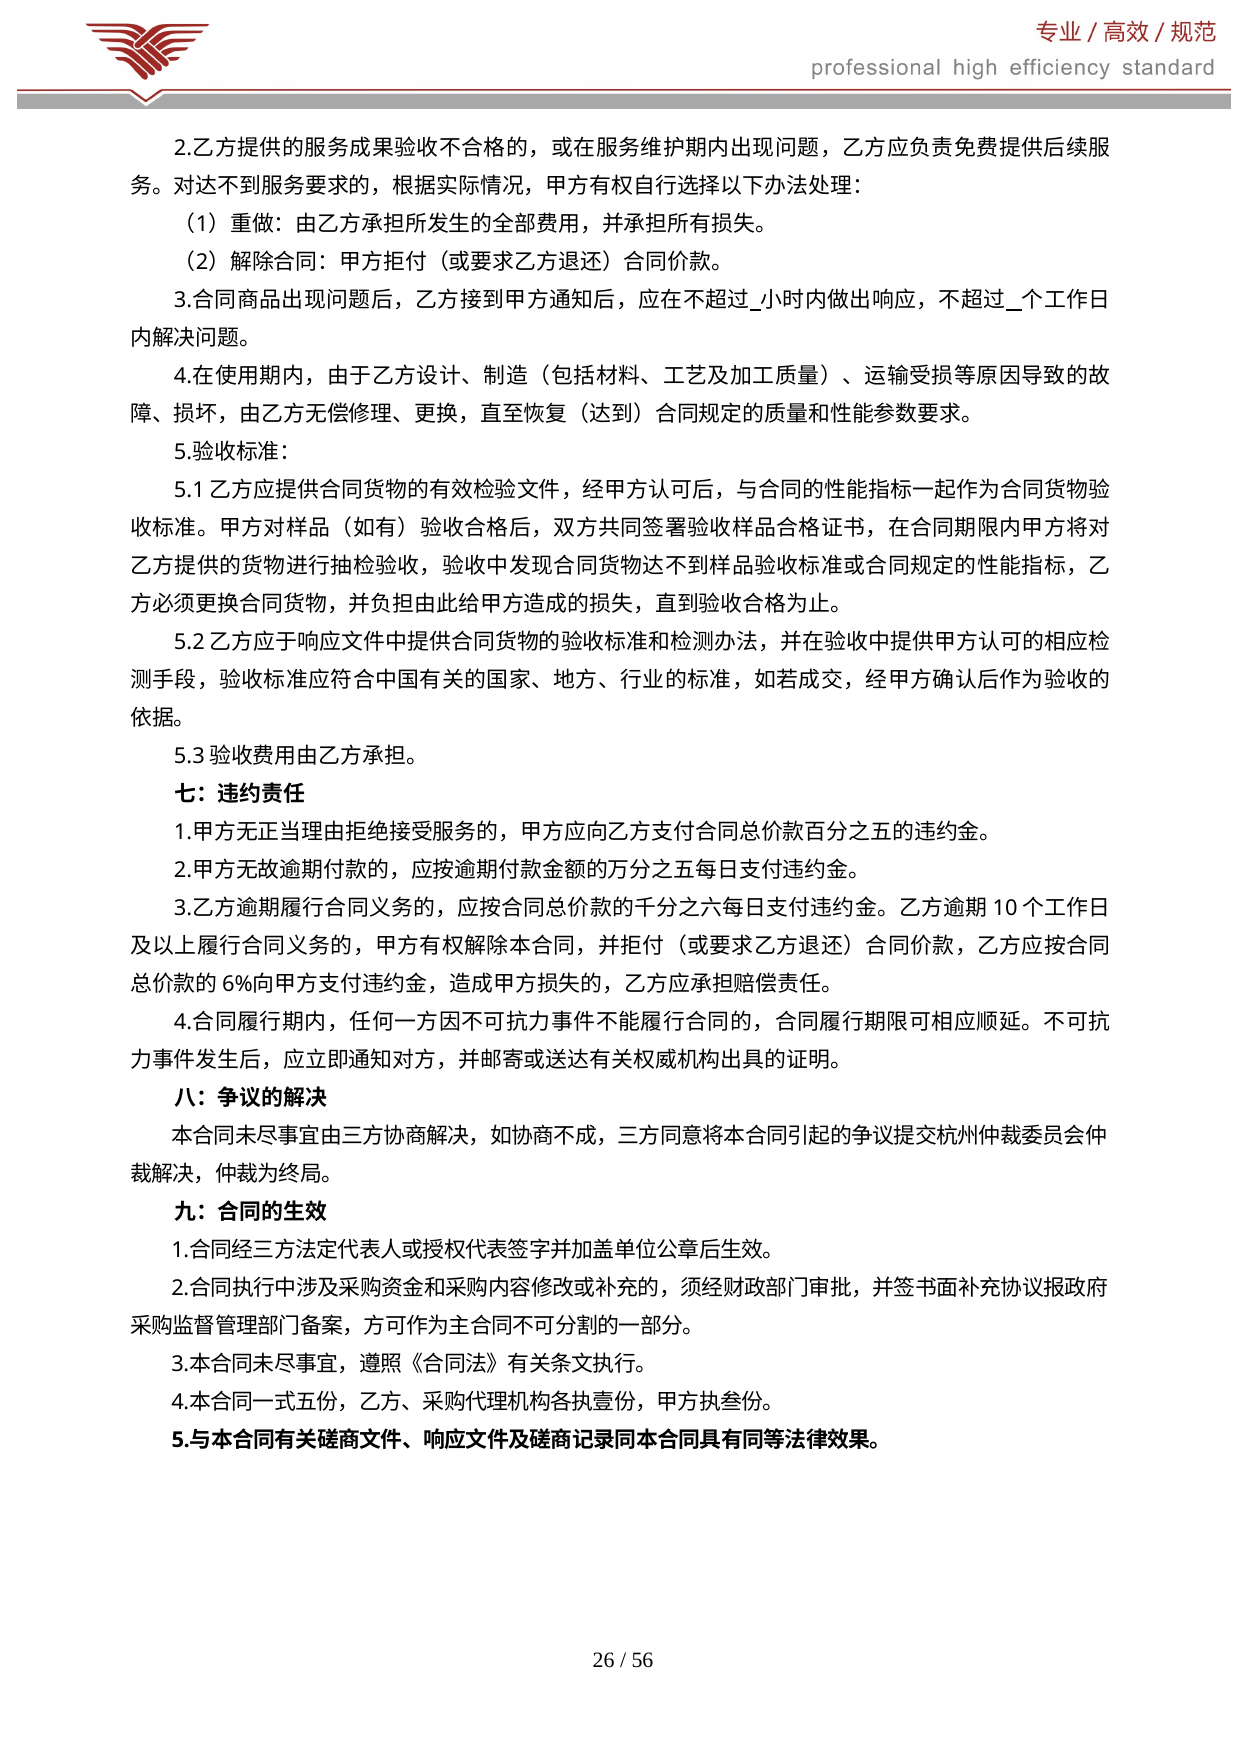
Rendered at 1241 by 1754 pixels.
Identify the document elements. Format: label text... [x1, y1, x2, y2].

text 5.1乙方应提供合同货物的有效检验文件，经甲方认可后，与合同的性能指标一起作为合同货物验收标准。甲方对样品（如有）验收合格后，双方共同签署验收样品合格证书，在合同期限内甲方将对乙方提供的货物进行抽检验收，验收中发现合同货物达不到样品验收标准或合同规定的性能指标，乙方必须更换合同货物，并负担由此给甲方造成的损失，直到验收合格为止。 [130, 472, 1110, 618]
text 4.本合同一式五份，乙方、采购代理机构各执壹份，甲方执叁份。 [130, 1384, 1110, 1416]
text 3.合同商品出现问题后，乙方接到甲方通知后，应在不超过 小时内做出响应，不超过 个工作日内解决问题。 [130, 282, 1110, 352]
text （1）重做：由乙方承担所发生的全部费用，并承担所有损失。 [130, 206, 1110, 238]
text 九：合同的生效 [130, 1194, 1110, 1225]
text 本合同未尽事宜由三方协商解决，如协商不成，三方同意将本合同引起的争议提交杭州仲裁委员会仲裁解决，仲裁为终局。 [130, 1118, 1107, 1187]
text 4.在使用期内，由于乙方设计、制造（包括材料、工艺及加工质量）、运输受损等原因导致的故障、损坏，由乙方无偿修理、更换，直至恢复（达到）合同规定的质量和性能参数要求。 [130, 358, 1110, 428]
text （2）解除合同：甲方拒付（或要求乙方退还）合同价款。 [130, 244, 1110, 276]
text 1.合同经三方法定代表人或授权代表签字并加盖单位公章后生效。 [130, 1232, 1110, 1263]
text 2.乙方提供的服务成果验收不合格的，或在服务维护期内出现问题，乙方应负责免费提供后续服务。对达不到服务要求的，根据实际情况，甲方有权自行选择以下办法处理： [130, 130, 1110, 199]
text 2.甲方无故逾期付款的，应按逾期付款金额的万分之五每日支付违约金。 [130, 852, 1110, 884]
text 5.2乙方应于响应文件中提供合同货物的验收标准和检测办法，并在验收中提供甲方认可的相应检测手段，验收标准应符合中国有关的国家、地方、行业的标准，如若成交，经甲方确认后作为验收的依据。 [130, 624, 1110, 731]
text 七：违约责任 [130, 776, 1110, 807]
picture [17, 0, 1231, 109]
text 1.甲方无正当理由拒绝接受服务的，甲方应向乙方支付合同总价款百分之五的违约金。 [130, 814, 1110, 846]
text 5.3验收费用由乙方承担。 [130, 738, 1110, 769]
text 4.合同履行期内，任何一方因不可抗力事件不能履行合同的，合同履行期限可相应顺延。不可抗力事件发生后，应立即通知对方，并邮寄或送达有关权威机构出具的证明。 [130, 1004, 1110, 1074]
text 八：争议的解决 [130, 1080, 1110, 1112]
text 2.合同执行中涉及采购资金和采购内容修改或补充的，须经财政部门审批，并签书面补充协议报政府采购监督管理部门备案，方可作为主合同不可分割的一部分。 [130, 1270, 1110, 1339]
text 3.乙方逾期履行合同义务的，应按合同总价款的千分之六每日支付违约金。乙方逾期10个工作日及以上履行合同义务的，甲方有权解除本合同，并拒付（或要求乙方退还）合同价款，乙方应按合同总价款的6%向甲方支付违约金，造成甲方损失的，乙方应承担赔偿责任。 [130, 890, 1110, 998]
text 3.本合同未尽事宜，遵照《合同法》有关条文执行。 [130, 1346, 1110, 1377]
text 5.验收标准： [130, 434, 1110, 466]
text 5.与本合同有关磋商文件、响应文件及磋商记录同本合同具有同等法律效果。 [130, 1422, 1110, 1454]
